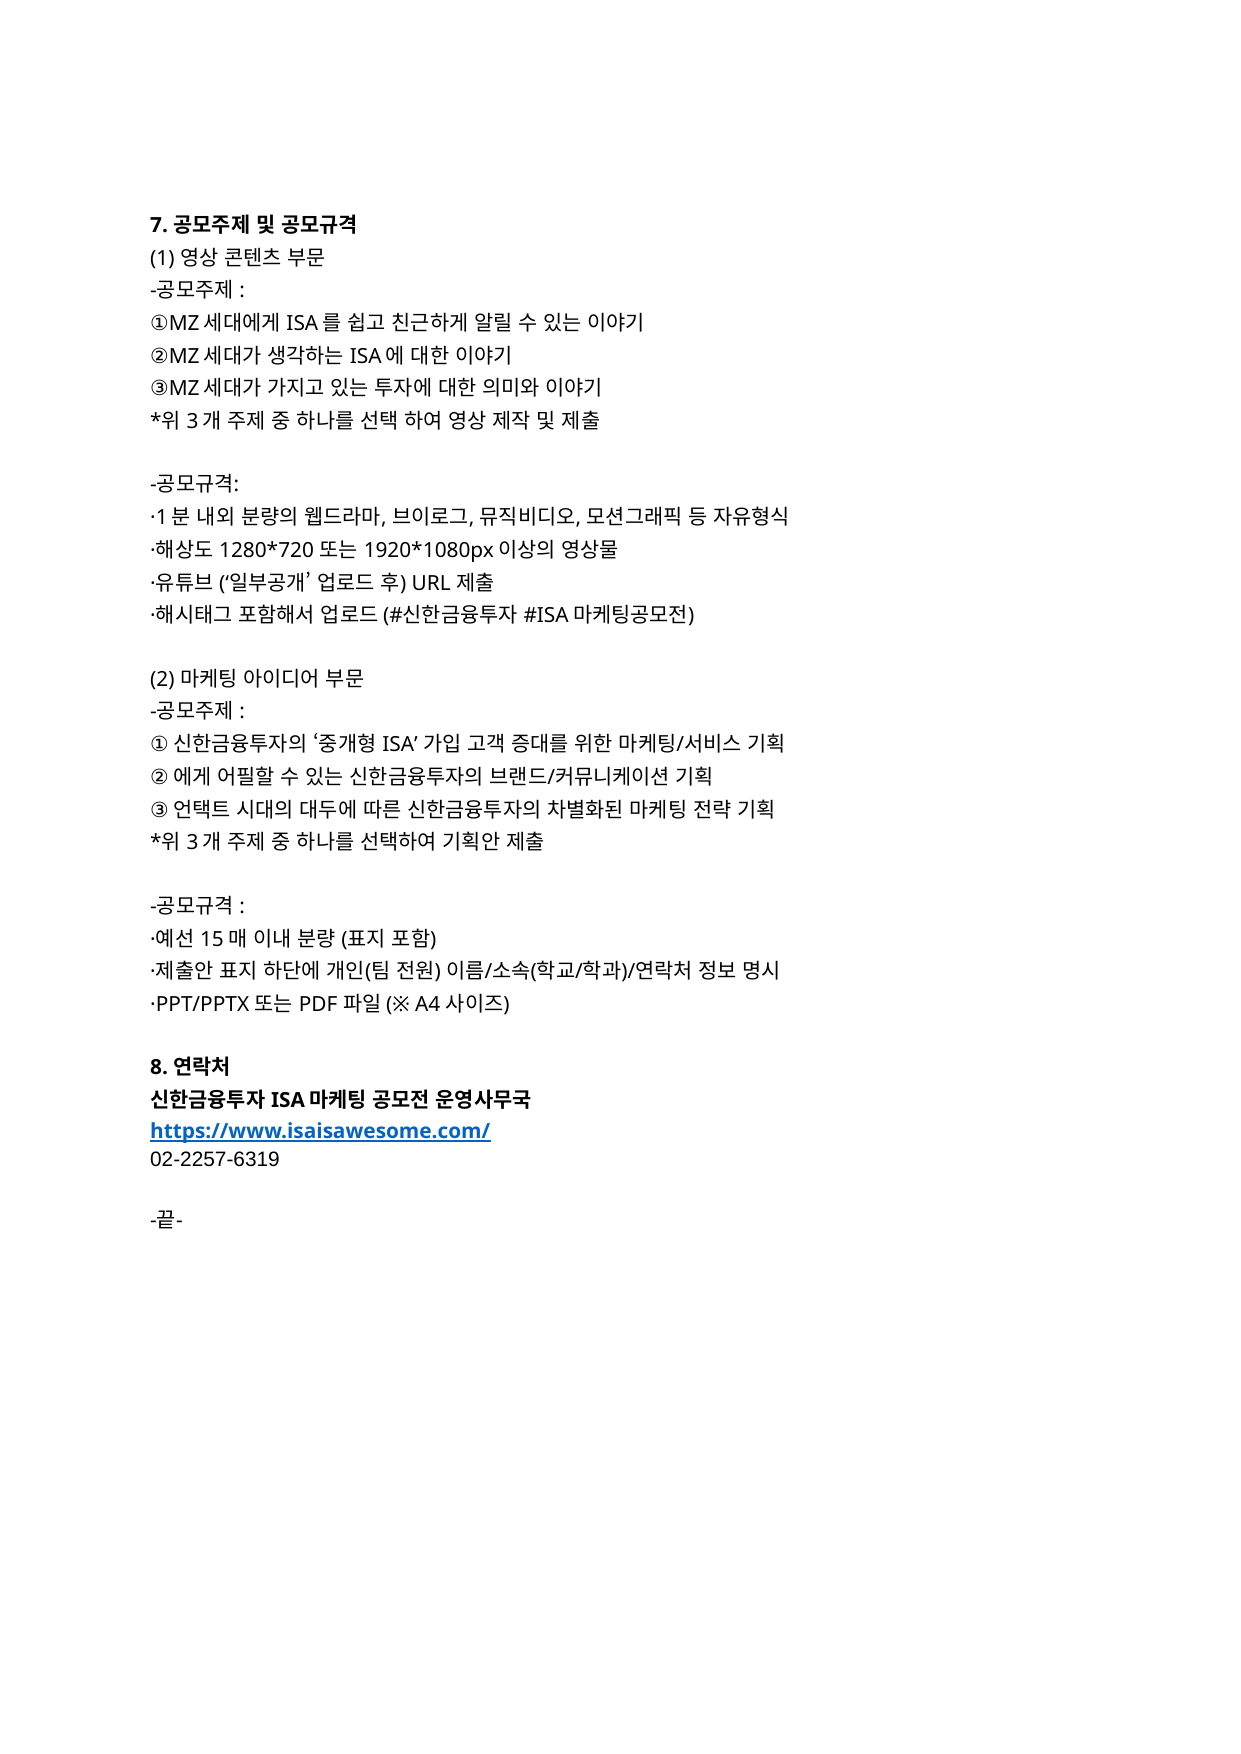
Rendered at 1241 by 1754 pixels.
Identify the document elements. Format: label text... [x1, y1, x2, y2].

text -끝- [150, 1203, 1090, 1233]
text -공모규격 : ·예선 15매 이내 분량 (표지 포함) ·제출안 표지 하단에 개인(팀 전원) 이름/소속(학교/학과)/연락처 정보 명시 ·PPT/PPTX 또는 PDF 파일 (※ A4 사이즈) [150, 858, 1090, 1017]
text 02-2257-6319 [150, 1147, 1090, 1171]
text *위 3개 주제 중 하나를 선택하여 기획안 제출 [150, 826, 1090, 856]
text 8. 연락처 [150, 1051, 1090, 1081]
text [150, 177, 1090, 629]
text https://www.isaisawesome.com/ [150, 1116, 1090, 1144]
text (2) 마케팅 아이디어 부문 -공모주제 : ①신한금융투자의 ‘중개형 ISA’ 가입 고객 증대를 위한 마케팅/서비스 기획 ②에게 어필할 수 있는 신한금융투자의 브랜드/커뮤니케이션 기획 ③언택트 시대의 대두에 따른 신한금융투자의 차별화된 마케팅 전략 기획 [150, 631, 1090, 823]
text 신한금융투자 ISA마케팅 공모전 운영사무국 [150, 1083, 1090, 1113]
